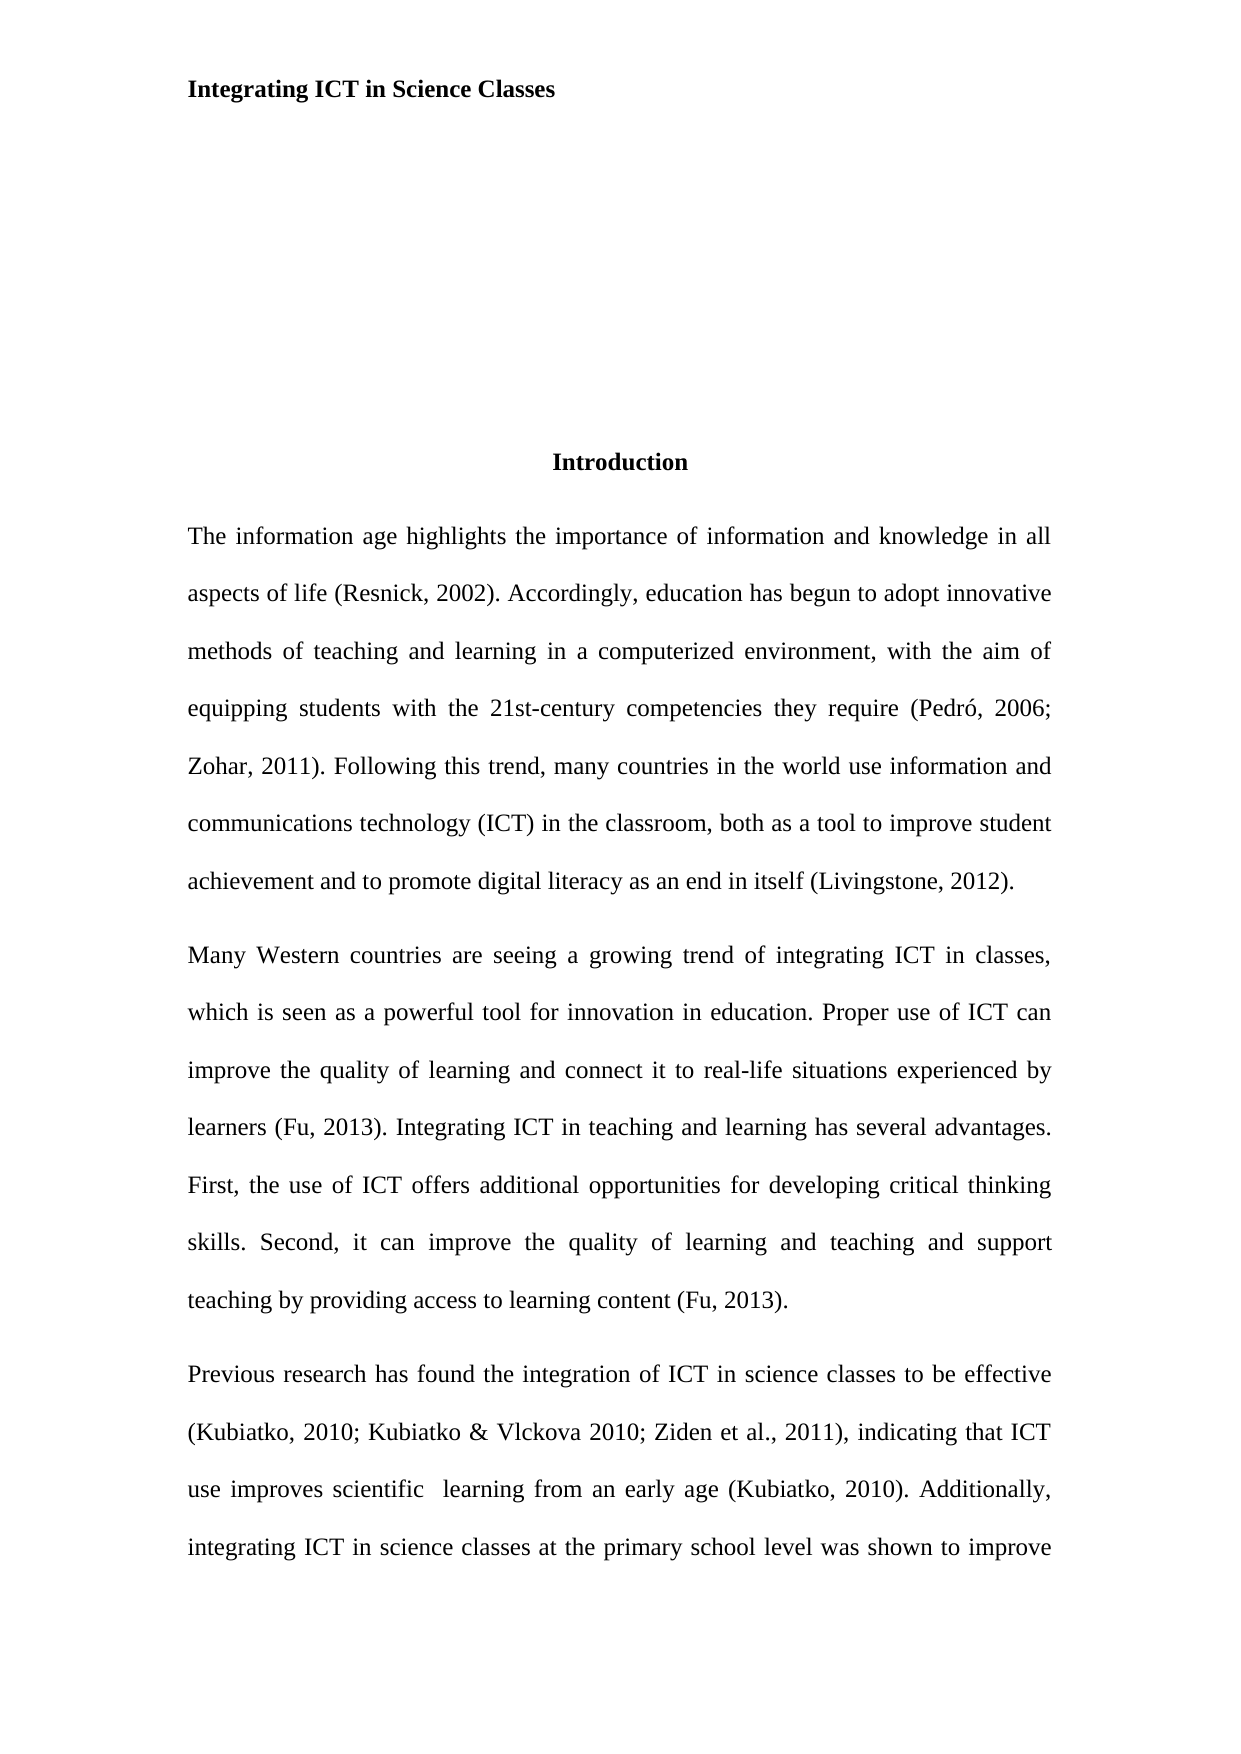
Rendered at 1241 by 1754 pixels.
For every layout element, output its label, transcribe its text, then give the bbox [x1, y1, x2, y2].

text The information age highlights the importance of information and knowledge in all aspects of life (Resnick, 2002). Accordingly, education has begun to adopt innovative methods of teaching and learning in a computerized environment, with the aim of equipping students with the 21st-century competencies they require (Pedró, 2006; Zohar, 2011). Following this trend, many countries in the world use information and communications technology (ICT) in the classroom, both as a tool to improve student achievement and to promote digital literacy as an end in itself (Livingstone, 2012). [187, 521, 1053, 894]
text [187, 1359, 1053, 1560]
text Many Western countries are seeing a growing trend of integrating ICT in classes, which is seen as a powerful tool for innovation in education. Proper use of ICT can improve the quality of learning and connect it to real-life situations experienced by learners (Fu, 2013). Integrating ICT in teaching and learning has several advantages. First, the use of ICT offers additional opportunities for developing critical thinking skills. Second, it can improve the quality of learning and teaching and support teaching by providing access to learning content (Fu, 2013). [187, 940, 1053, 1314]
text Introduction [187, 447, 1053, 475]
